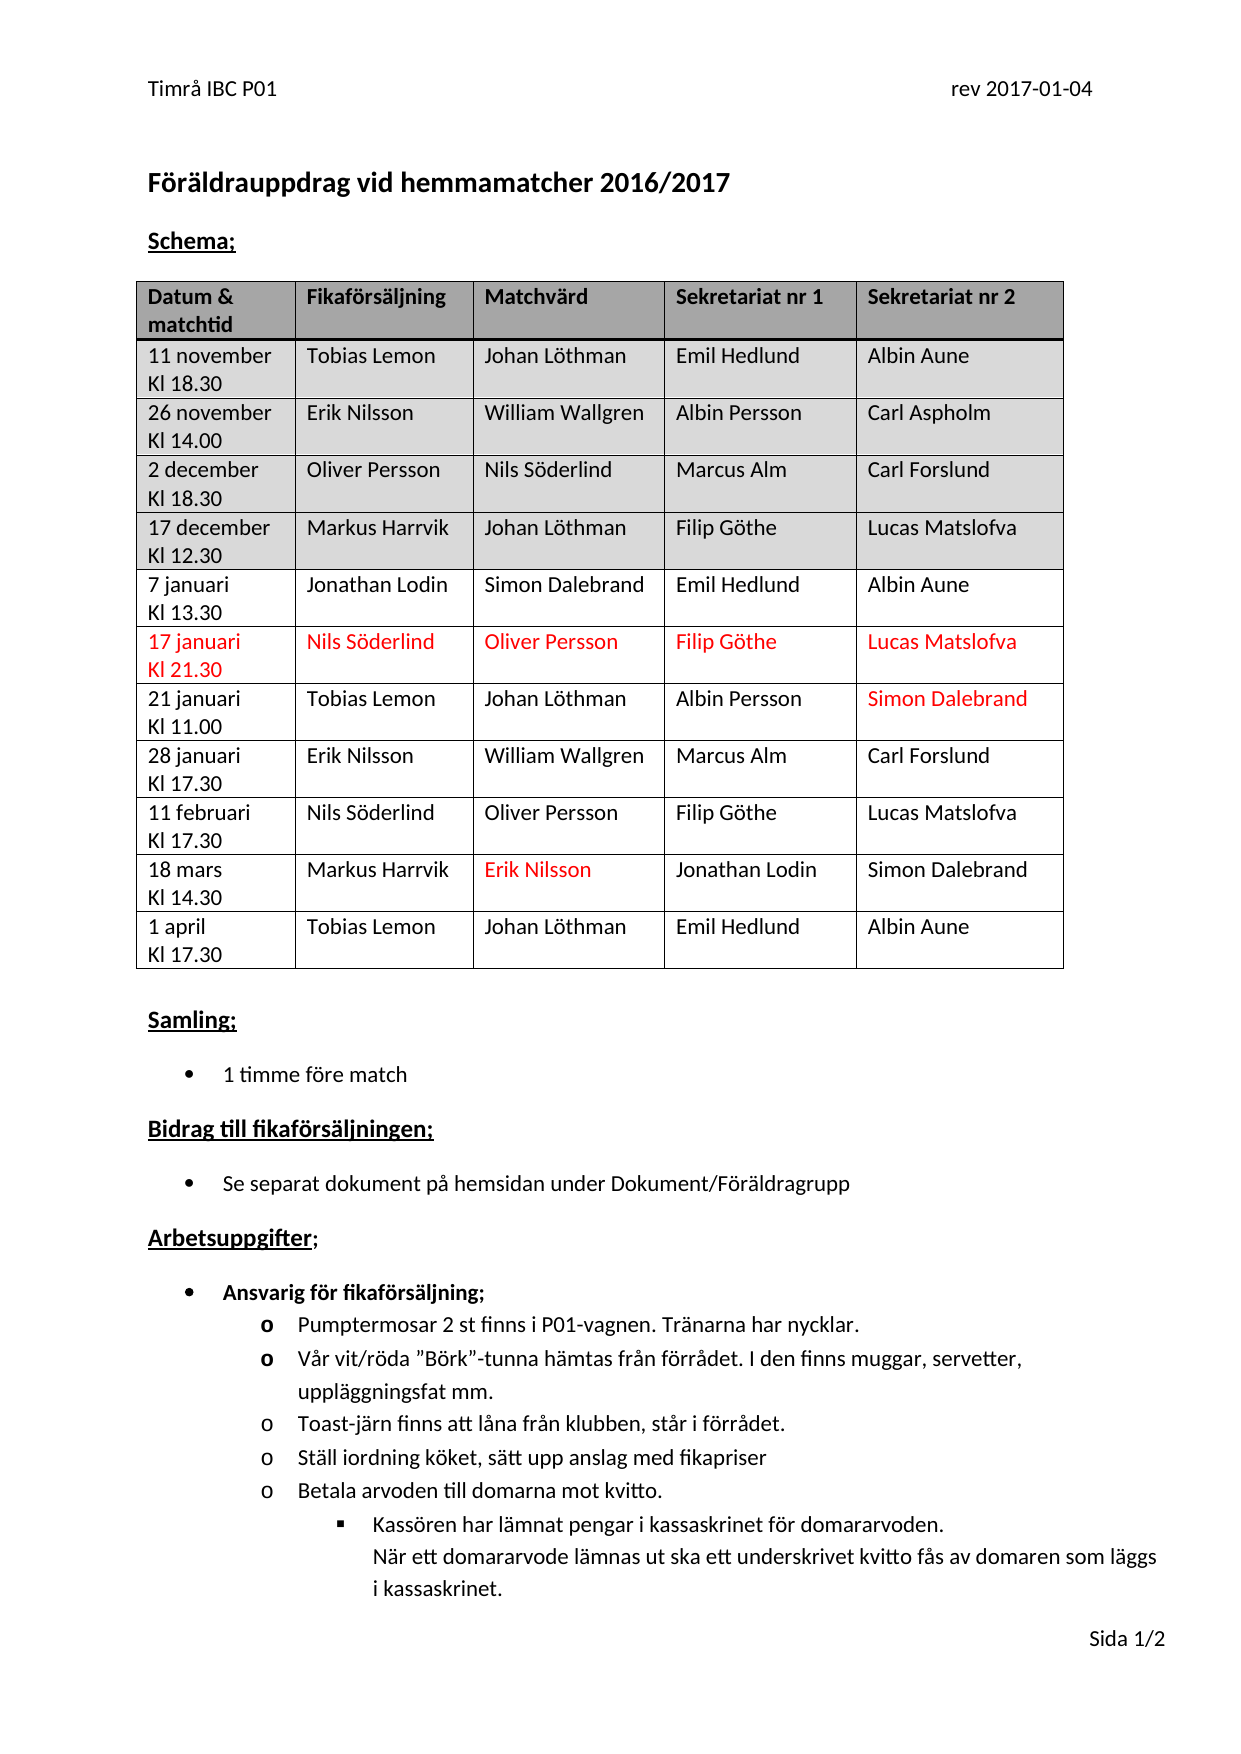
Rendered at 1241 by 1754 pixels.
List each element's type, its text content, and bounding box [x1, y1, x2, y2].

list Toast-järn finns att låna från klubben, står i förrådet. [260, 1409, 1165, 1438]
table_cell Nils Söderlind [296, 798, 473, 854]
table_cell Tobias Lemon [296, 912, 473, 968]
list Ansvarig för fikaförsäljning; [185, 1278, 1165, 1306]
table_cell Lucas Matslofva [857, 798, 1063, 854]
list Pumptermosar 2 st finns i P01-vagnen. Tränarna har nycklar. [260, 1310, 1165, 1339]
text Arbetsuppgifter; [148, 1222, 1165, 1253]
list Vår vit/röda ”Börk”-tunna hämtas från förrådet. I den finns muggar, servetter, uppläggningsfat mm. [260, 1344, 1165, 1405]
table_cell 2 december Kl 18.30 [137, 456, 295, 512]
table_cell Johan Löthman [474, 912, 664, 968]
table_cell Tobias Lemon [296, 341, 473, 397]
table_cell Erik Nilsson [296, 741, 473, 797]
table_cell Marcus Alm [665, 456, 856, 512]
table_header Fikaförsäljning [296, 282, 473, 338]
table_cell Albin Persson [665, 684, 856, 740]
table_cell Emil Hedlund [665, 341, 856, 397]
table_cell Nils Söderlind [296, 627, 473, 683]
table_header Matchvärd [474, 282, 664, 338]
table_cell Oliver Persson [474, 798, 664, 854]
table_cell Markus Harrvik [296, 513, 473, 569]
table_cell Erik Nilsson [474, 855, 664, 911]
table_cell Lucas Matslofva [857, 513, 1063, 569]
table_cell Emil Hedlund [665, 912, 856, 968]
table_header Sekretariat nr 2 [857, 282, 1063, 338]
table_cell Nils Söderlind [474, 456, 664, 512]
table_header Datum & matchtid [137, 282, 295, 338]
table_cell Carl Aspholm [857, 399, 1063, 454]
table_cell Carl Forslund [857, 741, 1063, 797]
table_cell 11 november Kl 18.30 [137, 341, 295, 397]
text Samling; [148, 969, 1165, 1035]
table_header Sekretariat nr 1 [665, 282, 856, 338]
table_cell Filip Göthe [665, 513, 856, 569]
table_cell Filip Göthe [665, 798, 856, 854]
table_cell Jonathan Lodin [296, 570, 473, 626]
table_cell 26 november Kl 14.00 [137, 399, 295, 454]
table_cell 17 december Kl 12.30 [137, 513, 295, 569]
list Se separat dokument på hemsidan under Dokument/Föräldragrupp [185, 1169, 1165, 1197]
table_cell Erik Nilsson [296, 399, 473, 454]
text Bidrag till fikaförsäljningen; [148, 1113, 1165, 1144]
table_cell Johan Löthman [474, 684, 664, 740]
table_cell Jonathan Lodin [665, 855, 856, 911]
text Föräldrauppdrag vid hemmamatcher 2016/2017 [148, 164, 1165, 199]
table_cell Tobias Lemon [296, 684, 473, 740]
table_cell Oliver Persson [296, 456, 473, 512]
table_cell Johan Löthman [474, 341, 664, 397]
table_cell Markus Harrvik [296, 855, 473, 911]
table_cell Filip Göthe [665, 627, 856, 683]
table_cell Johan Löthman [474, 513, 664, 569]
table_cell Simon Dalebrand [857, 855, 1063, 911]
table_cell Emil Hedlund [665, 570, 856, 626]
table_cell William Wallgren [474, 399, 664, 454]
table_cell Marcus Alm [665, 741, 856, 797]
table_cell Albin Persson [665, 399, 856, 454]
list 1 timme före match [185, 1060, 1165, 1088]
table_cell 7 januari Kl 13.30 [137, 570, 295, 626]
table_cell Carl Forslund [857, 456, 1063, 512]
table_cell Lucas Matslofva [857, 627, 1063, 683]
table_cell Simon Dalebrand [474, 570, 664, 626]
table_cell 17 januari Kl 21.30 [137, 627, 295, 683]
list Ställ iordning köket, sätt upp anslag med fikapriser [260, 1443, 1165, 1472]
table_cell Albin Aune [857, 341, 1063, 397]
table_cell 21 januari Kl 11.00 [137, 684, 295, 740]
table_cell 18 mars Kl 14.30 [137, 855, 295, 911]
table_cell Albin Aune [857, 570, 1063, 626]
table_cell Oliver Persson [474, 627, 664, 683]
list Betala arvoden till domarna mot kvitto. [260, 1476, 1165, 1505]
table_cell Simon Dalebrand [857, 684, 1063, 740]
list Kassören har lämnat pengar i kassaskrinet för domararvoden. När ett domararvode lämnas ut ska ett underskrivet kvitto fås av domaren som läggs i kassaskrinet. [335, 1510, 1165, 1602]
table_cell 11 februari Kl 17.30 [137, 798, 295, 854]
table_cell Albin Aune [857, 912, 1063, 968]
table_cell 1 april Kl 17.30 [137, 912, 295, 968]
table_cell William Wallgren [474, 741, 664, 797]
text Schema; [148, 225, 1165, 256]
table_cell 28 januari Kl 17.30 [137, 741, 295, 797]
